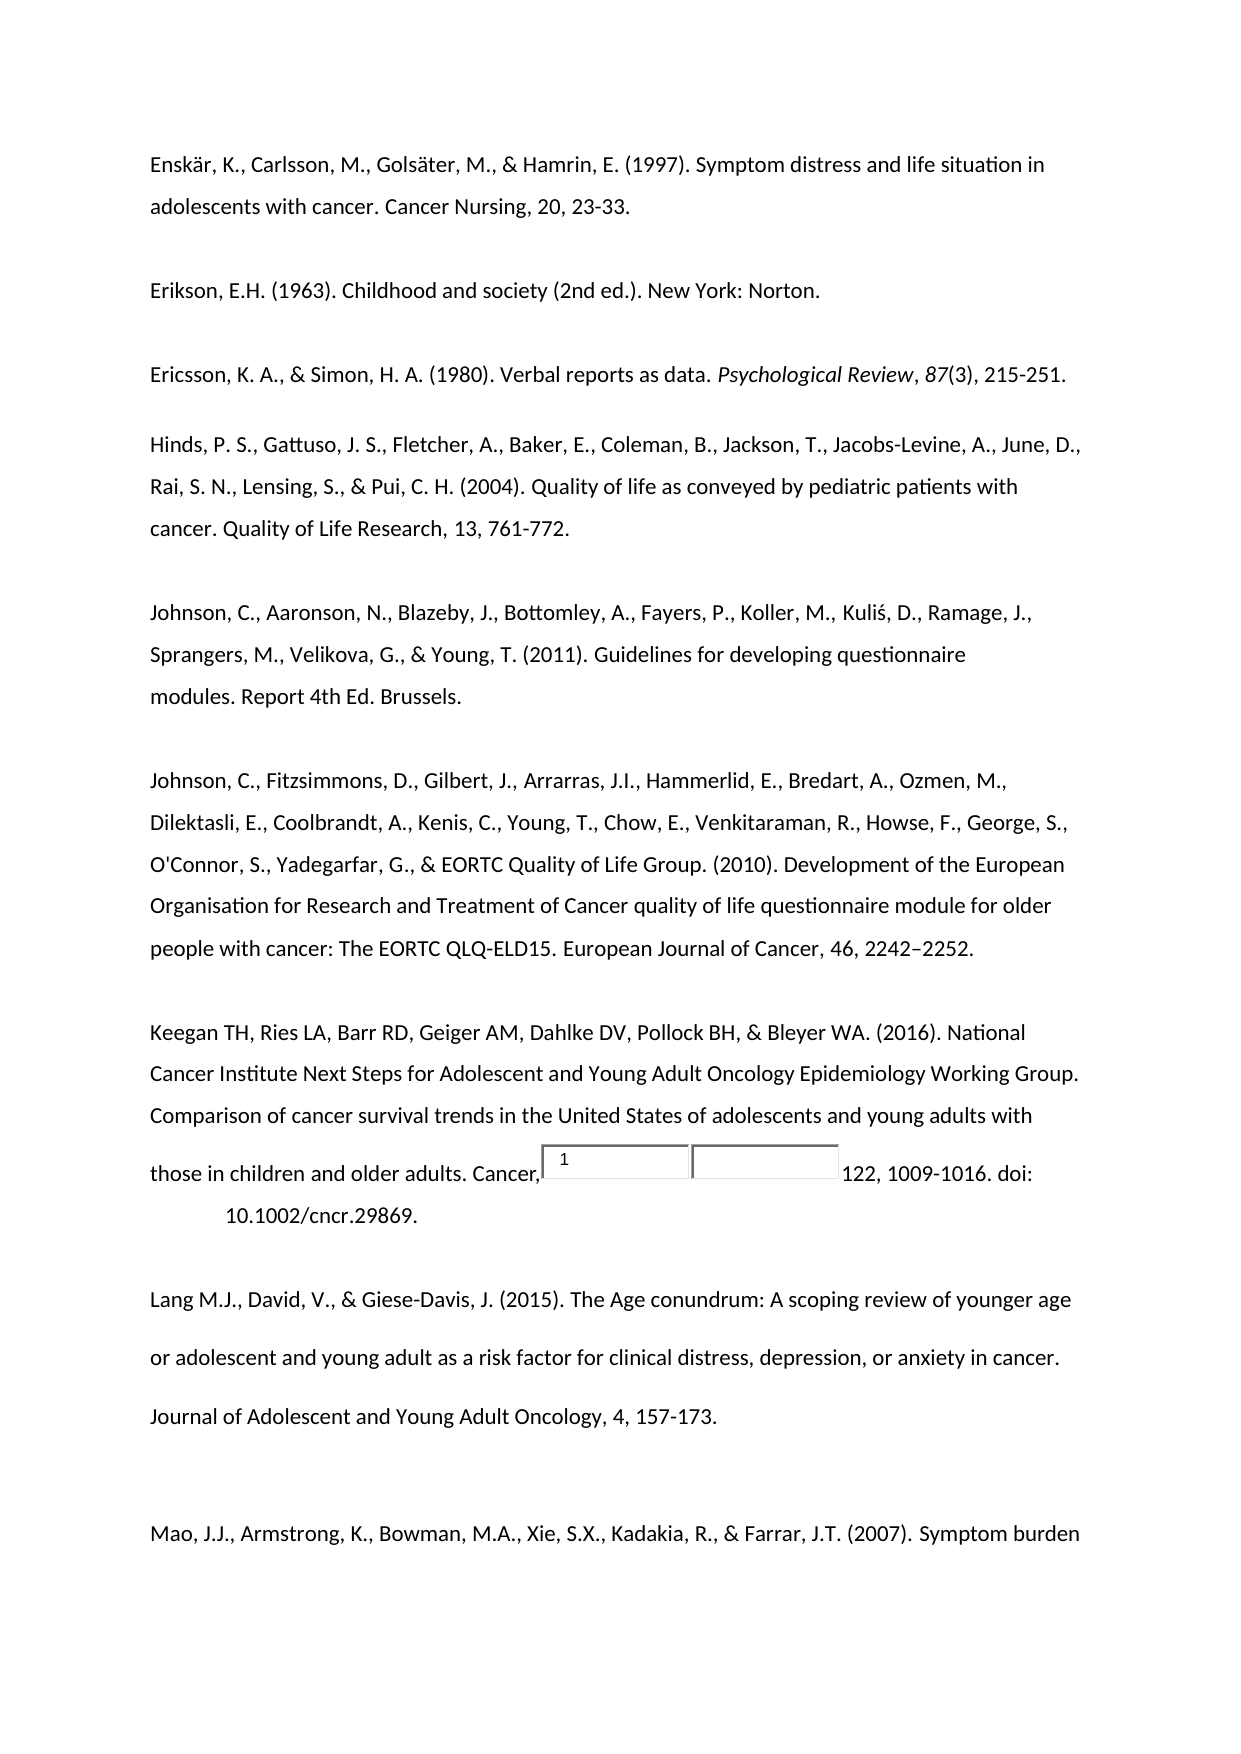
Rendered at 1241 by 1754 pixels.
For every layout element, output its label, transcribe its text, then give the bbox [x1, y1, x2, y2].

text Enskär, K., Carlsson, M., Golsäter, M., & Hamrin, E. (1997). Symptom distress and life situation in adolescents with cancer. Cancer Nursing, 20, 23-33. [150, 150, 1090, 220]
text Comparison of cancer survival trends in the United States of adolescents and young adults with [150, 1102, 1090, 1129]
text Ericsson, K. A., & Simon, H. A. (1980). Verbal reports as data. Psychological Review, 87(3), 215-251. [150, 360, 1090, 388]
text cancer. Quality of Life Research, 13, 761-772. [150, 514, 1090, 542]
text Hinds, P. S., Gattuso, J. S., Fletcher, A., Baker, E., Coleman, B., Jackson, T., Jacobs-Levine, A., June, D., [150, 430, 1090, 458]
text Mao, J.J., Armstrong, K., Bowman, M.A., Xie, S.X., Kadakia, R., & Farrar, J.T. (2007). Symptom burden [150, 1519, 1090, 1547]
text Erikson, E.H. (1963). Childhood and society (2nd ed.). New York: Norton. [150, 276, 1090, 304]
text Lang M.J., David, V., & Giese-Davis, J. (2015). The Age conundrum: A scoping review of younger age [150, 1285, 1090, 1313]
text Keegan TH, Ries LA, Barr RD, Geiger AM, Dahlke DV, Pollock BH, & Bleyer WA. (2016). National [150, 1018, 1090, 1046]
text those in children and older adults. Cancer,122, 1009-1016. doi: 10.1002/cncr.29869. [150, 1143, 1090, 1229]
text Sprangers, M., Velikova, G., & Young, T. (2011). Guidelines for developing questionnaire [150, 640, 1090, 668]
text modules. Report 4th Ed. Brussels. [150, 682, 1090, 710]
text Cancer Institute Next Steps for Adolescent and Young Adult Oncology Epidemiology Working Group. [150, 1059, 1090, 1088]
text Rai, S. N., Lensing, S., & Pui, C. H. (2004). Quality of life as conveyed by pediatric patients with [150, 472, 1090, 500]
text Johnson, C., Aaronson, N., Blazeby, J., Bottomley, A., Fayers, P., Koller, M., Kuliś, D., Ramage, J., [150, 598, 1090, 626]
text Johnson, C., Fitzsimmons, D., Gilbert, J., Arrarras, J.I., Hammerlid, E., Bredart, A., Ozmen, M., Dilektasli, E., Coolbrandt, A., Kenis, C., Young, T., Chow, E., Venkitaraman, R., Howse, F., George, S., O'Connor, S., Yadegarfar, G., & EORTC Quality of Life Group. (2010). Development of the European Organisation for Research and Treatment of Cancer quality of life questionnaire module for older people with cancer: The EORTC QLQ-ELD15. European Journal of Cancer, 46, 2242–2252. [150, 766, 1090, 962]
text or adolescent and young adult as a risk factor for clinical distress, depression, or anxiety in cancer. [150, 1343, 1090, 1371]
text Journal of Adolescent and Young Adult Oncology, 4, 157-173. [150, 1402, 1090, 1430]
